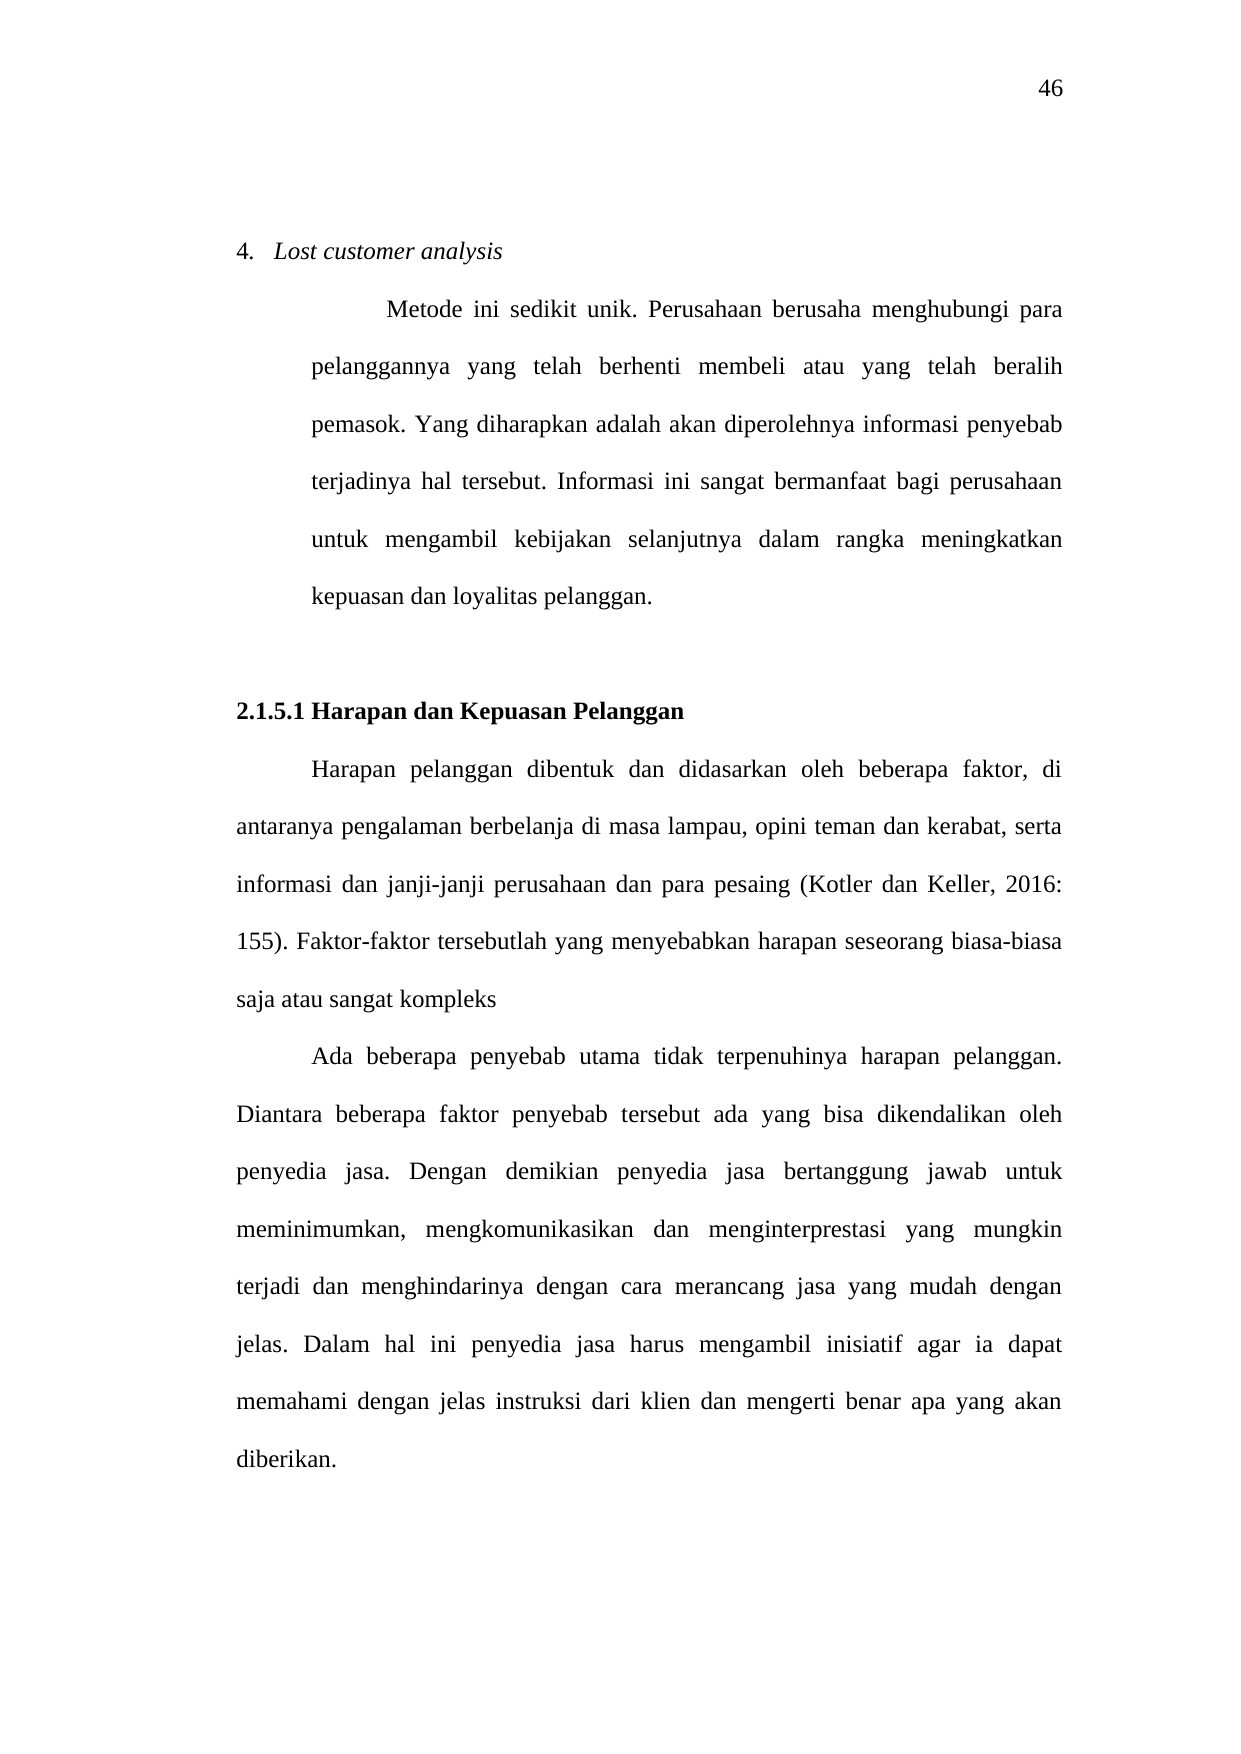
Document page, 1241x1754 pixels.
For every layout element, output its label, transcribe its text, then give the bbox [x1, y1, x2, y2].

list Metode ini sedikit unik. Perusahaan berusaha menghubungi para pelanggannya yang telah berhenti membeli atau yang telah beralih pemasok. Yang diharapkan adalah akan diperolehnya informasi penyebab terjadinya hal tersebut. Informasi ini sangat bermanfaat bagi perusahaan untuk mengambil kebijakan selanjutnya dalam rangka meningkatkan kepuasan dan loyalitas pelanggan. [311, 294, 1063, 610]
text Ada beberapa penyebab utama tidak terpenuhinya harapan pelanggan. Diantara beberapa faktor penyebab tersebut ada yang bisa dikendalikan oleh penyedia jasa. Dengan demikian penyedia jasa bertanggung jawab untuk meminimumkan, mengkomunikasikan dan menginterprestasi yang mungkin terjadi dan menghindarinya dengan cara merancang jasa yang mudah dengan jelas. Dalam hal ini penyedia jasa harus mengambil inisiatif agar ia dapat memahami dengan jelas instruksi dari klien dan mengerti benar apa yang akan diberikan. [236, 1041, 1063, 1472]
text 4. Lost customer analysis [236, 236, 1063, 265]
text Harapan pelanggan dibentuk dan didasarkan oleh beberapa faktor, di antaranya pengalaman berbelanja di masa lampau, opini teman dan kerabat, serta informasi dan janji-janji perusahaan dan para pesaing (Kotler dan Keller, 2016: 155). Faktor-faktor tersebutlah yang menyebabkan harapan seseorang biasa-biasa saja atau sangat kompleks [236, 754, 1063, 1012]
text 2.1.5.1 Harapan dan Kepuasan Pelanggan [236, 696, 1063, 725]
